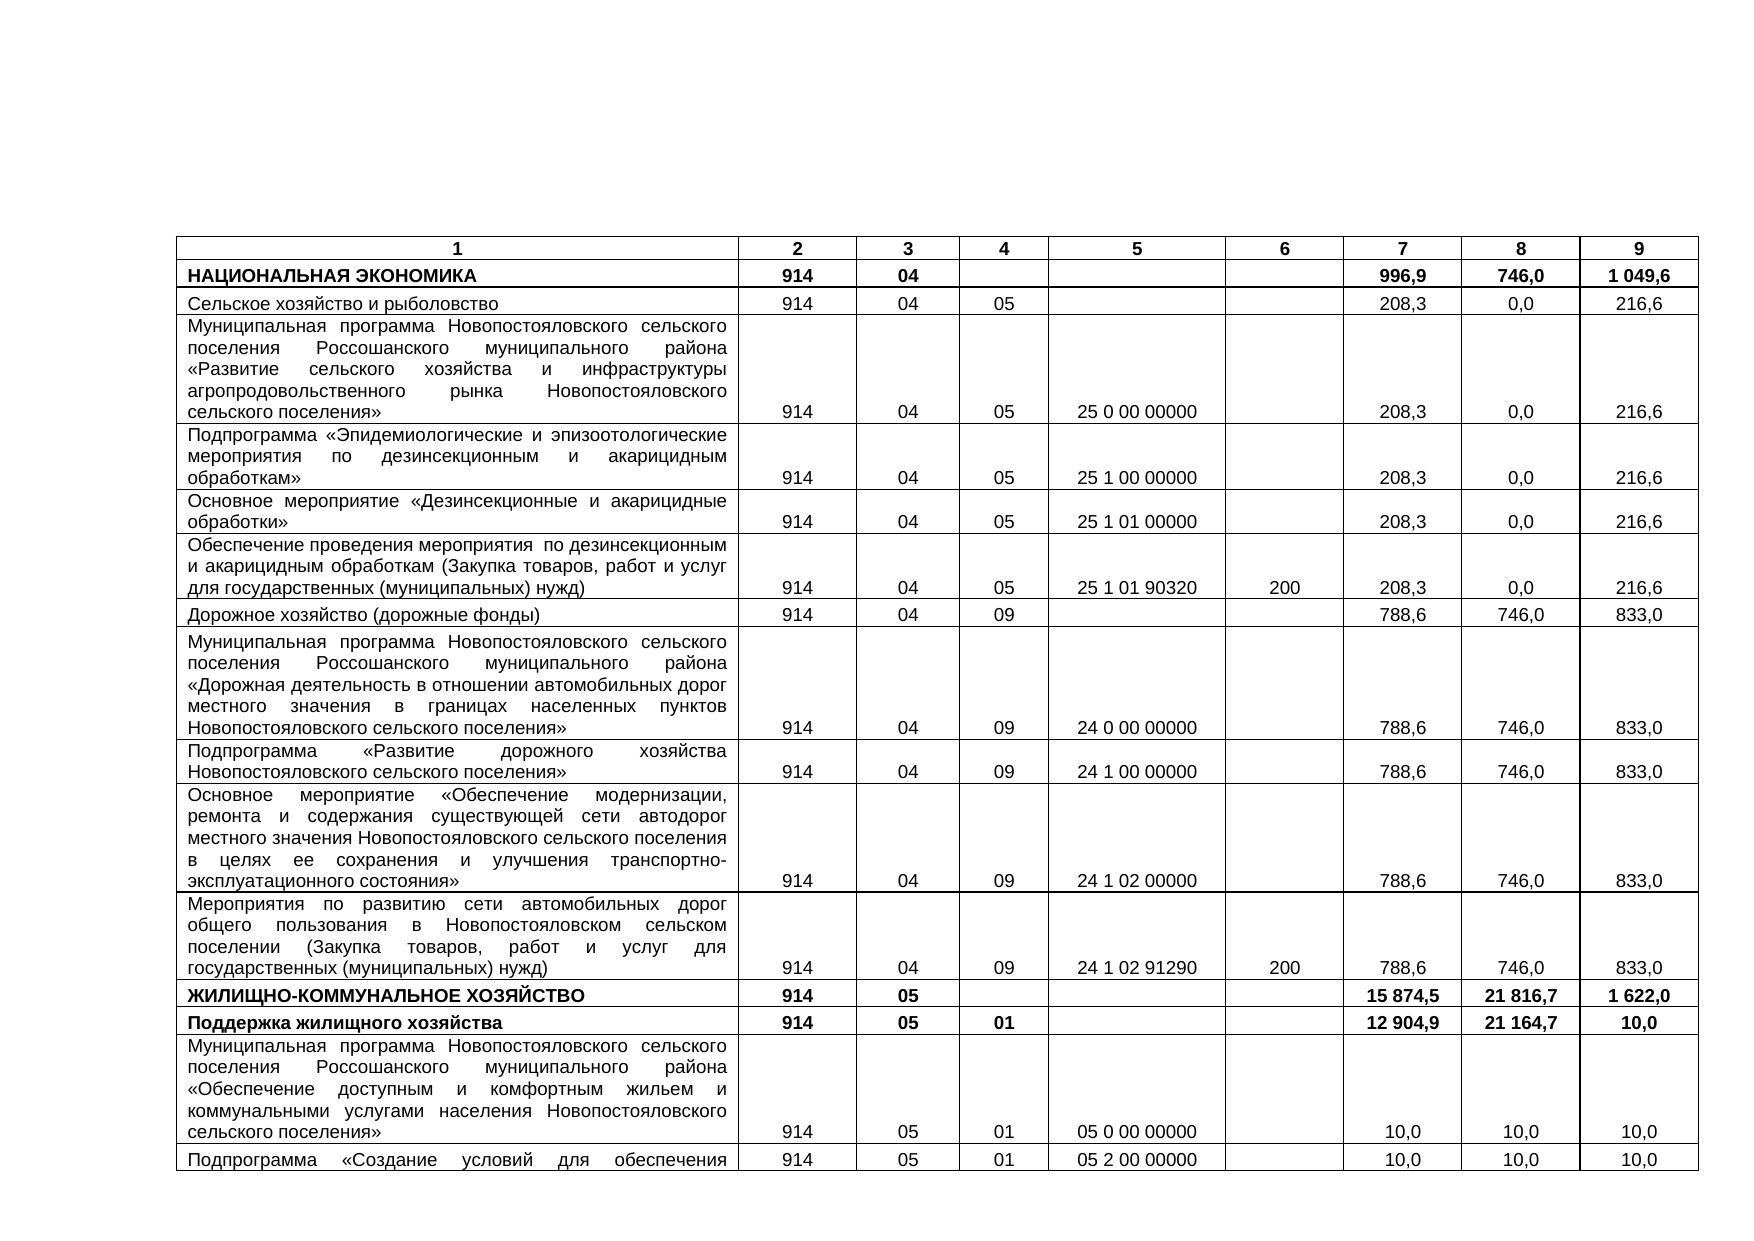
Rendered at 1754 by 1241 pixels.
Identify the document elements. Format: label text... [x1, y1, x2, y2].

table_cell 1 049,6 [1581, 260, 1698, 286]
table_cell 04 [857, 315, 959, 423]
table_cell 833,0 [1581, 627, 1698, 738]
table_cell [1226, 288, 1343, 314]
table_cell [1226, 784, 1343, 891]
table_cell [960, 980, 1048, 1006]
table_cell 914 [739, 784, 856, 891]
table_cell [1049, 288, 1225, 314]
table_cell 0,0 [1462, 424, 1579, 488]
table_cell 04 [857, 288, 959, 314]
table_cell [1226, 599, 1343, 626]
table_header 5 [1049, 237, 1225, 259]
table_cell Муниципальная программа Новопостояловского сельского поселения Россошанского муниципального района «Обеспечение доступным и комфортным жильем и коммунальными услугами населения Новопостояловского сельского поселения» [177, 1035, 738, 1143]
table_cell Основное мероприятие «Дезинсекционные и акарицидные обработки» [177, 490, 738, 533]
table_cell 05 [857, 980, 959, 1006]
table_cell 04 [857, 740, 959, 783]
table_cell 914 [739, 627, 856, 738]
table_cell 10,0 [1462, 1144, 1579, 1170]
table_cell [1226, 627, 1343, 738]
table_cell Основное мероприятие «Обеспечение модернизации, ремонта и содержания существующей сети автодорог местного значения Новопостояловского сельского поселения в целях ее сохранения и улучшения транспортно-эксплуатационного состояния» [177, 784, 738, 891]
table_cell 746,0 [1462, 893, 1579, 979]
table_cell 09 [960, 740, 1048, 783]
table_cell 09 [960, 627, 1048, 738]
table_cell 216,6 [1581, 534, 1698, 598]
table_cell 05 [960, 490, 1048, 533]
table_cell 914 [739, 893, 856, 979]
table_cell 788,6 [1344, 599, 1461, 626]
table_cell 10,0 [1581, 1035, 1698, 1143]
table_cell Дорожное хозяйство (дорожные фонды) [177, 599, 738, 626]
table_cell 04 [857, 893, 959, 979]
table_cell 914 [739, 288, 856, 314]
table_cell 0,0 [1462, 534, 1579, 598]
table_cell 25 1 01 00000 [1049, 490, 1225, 533]
table_cell Подпрограмма «Эпидемиологические и эпизоотологические мероприятия по дезинсекционным и акарицидным обработкам» [177, 424, 738, 488]
table_cell Обеспечение проведения мероприятия по дезинсекционным и акарицидным обработкам (Закупка товаров, работ и услуг для государственных (муниципальных) нужд) [177, 534, 738, 598]
table_cell Мероприятия по развитию сети автомобильных дорог общего пользования в Новопостояловском сельском поселении (Закупка товаров, работ и услуг для государственных (муниципальных) нужд) [177, 893, 738, 979]
table_cell 04 [857, 490, 959, 533]
table_header 6 [1226, 237, 1343, 259]
table_cell 10,0 [1581, 1144, 1698, 1170]
table_cell [1049, 1007, 1225, 1034]
table_cell Муниципальная программа Новопостояловского сельского поселения Россошанского муниципального района «Дорожная деятельность в отношении автомобильных дорог местного значения в границах населенных пунктов Новопостояловского сельского поселения» [177, 627, 738, 738]
table_cell [1226, 1007, 1343, 1034]
table_cell 25 1 00 00000 [1049, 424, 1225, 488]
table_header 9 [1581, 237, 1698, 259]
table_cell [1226, 490, 1343, 533]
table_cell 914 [739, 980, 856, 1006]
table_cell 1 622,0 [1581, 980, 1698, 1006]
table_cell 05 [960, 315, 1048, 423]
table_cell НАЦИОНАЛЬНАЯ ЭКОНОМИКА [177, 260, 738, 286]
table_cell 05 0 00 00000 [1049, 1035, 1225, 1143]
table_cell [1226, 1035, 1343, 1143]
table_cell 05 [857, 1007, 959, 1034]
table_cell 05 [960, 534, 1048, 598]
table_header 7 [1344, 237, 1461, 259]
table_cell [1049, 260, 1225, 286]
table_cell 04 [857, 784, 959, 891]
table_cell 833,0 [1581, 599, 1698, 626]
table_cell [1226, 980, 1343, 1006]
table_cell 746,0 [1462, 599, 1579, 626]
table_cell 01 [960, 1035, 1048, 1143]
table_cell 05 [857, 1035, 959, 1143]
table_cell 15 874,5 [1344, 980, 1461, 1006]
table_cell [1226, 315, 1343, 423]
table_cell 0,0 [1462, 315, 1579, 423]
table_cell 200 [1226, 534, 1343, 598]
table_cell 10,0 [1462, 1035, 1579, 1143]
table_cell 04 [857, 260, 959, 286]
table_cell 200 [1226, 893, 1343, 979]
table_cell Поддержка жилищного хозяйства [177, 1007, 738, 1034]
table_cell [1226, 260, 1343, 286]
table_cell 746,0 [1462, 627, 1579, 738]
table_header 2 [739, 237, 856, 259]
table_cell 10,0 [1344, 1035, 1461, 1143]
table_cell 788,6 [1344, 627, 1461, 738]
table_cell 09 [960, 784, 1048, 891]
table_cell 12 904,9 [1344, 1007, 1461, 1034]
table_cell 24 0 00 00000 [1049, 627, 1225, 738]
table_cell 216,6 [1581, 424, 1698, 488]
table_cell 914 [739, 260, 856, 286]
table_cell 05 [960, 288, 1048, 314]
table_cell 216,6 [1581, 288, 1698, 314]
table_cell Подпрограмма «Развитие дорожного хозяйства Новопостояловского сельского поселения» [177, 740, 738, 783]
table_cell [1226, 740, 1343, 783]
table_cell 208,3 [1344, 288, 1461, 314]
table_cell 216,6 [1581, 315, 1698, 423]
table_cell 10,0 [1581, 1007, 1698, 1034]
table_cell 01 [960, 1007, 1048, 1034]
table_header 4 [960, 237, 1048, 259]
table_cell 09 [960, 599, 1048, 626]
table_cell 0,0 [1462, 490, 1579, 533]
table_cell [1049, 599, 1225, 626]
table_cell 208,3 [1344, 315, 1461, 423]
table_cell 09 [960, 893, 1048, 979]
table_cell 24 1 02 91290 [1049, 893, 1225, 979]
table_cell 914 [739, 740, 856, 783]
table_cell 10,0 [1344, 1144, 1461, 1170]
table_cell 216,6 [1581, 490, 1698, 533]
table_cell Сельское хозяйство и рыболовство [177, 288, 738, 314]
table_cell 24 1 00 00000 [1049, 740, 1225, 783]
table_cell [177, 1144, 738, 1170]
table_cell 25 0 00 00000 [1049, 315, 1225, 423]
table_cell 0,0 [1462, 288, 1579, 314]
table_cell Муниципальная программа Новопостояловского сельского поселения Россошанского муниципального района «Развитие сельского хозяйства и инфраструктуры агропродовольственного рынка Новопостояловского сельского поселения» [177, 315, 738, 423]
table_cell 833,0 [1581, 893, 1698, 979]
table_cell [1226, 1144, 1343, 1170]
table_cell 914 [739, 534, 856, 598]
table_cell 914 [739, 1035, 856, 1143]
table_cell [960, 260, 1048, 286]
table_cell 914 [739, 599, 856, 626]
table_cell [1226, 424, 1343, 488]
table_header 8 [1462, 237, 1579, 259]
table_cell 914 [739, 1007, 856, 1034]
table_cell 996,9 [1344, 260, 1461, 286]
table_cell 208,3 [1344, 490, 1461, 533]
table_cell 05 [960, 424, 1048, 488]
table_cell 788,6 [1344, 740, 1461, 783]
table_cell 21 816,7 [1462, 980, 1579, 1006]
table_cell 746,0 [1462, 784, 1579, 891]
table_cell 25 1 01 90320 [1049, 534, 1225, 598]
table_cell 914 [739, 315, 856, 423]
table_cell 914 [739, 1144, 856, 1170]
table_cell 788,6 [1344, 784, 1461, 891]
table_header 1 [177, 237, 738, 259]
table_cell [1049, 980, 1225, 1006]
table_cell 04 [857, 424, 959, 488]
table_header 3 [857, 237, 959, 259]
table_cell 746,0 [1462, 740, 1579, 783]
table_cell 833,0 [1581, 784, 1698, 891]
table_cell 788,6 [1344, 893, 1461, 979]
table_cell 746,0 [1462, 260, 1579, 286]
table_cell ЖИЛИЩНО-КОММУНАЛЬНОЕ ХОЗЯЙСТВО [177, 980, 738, 1006]
table_cell 05 2 00 00000 [1049, 1144, 1225, 1170]
table_cell 04 [857, 627, 959, 738]
table_cell 24 1 02 00000 [1049, 784, 1225, 891]
table_cell 01 [960, 1144, 1048, 1170]
table_cell 914 [739, 490, 856, 533]
table_cell 21 164,7 [1462, 1007, 1579, 1034]
table_cell 914 [739, 424, 856, 488]
table_cell 208,3 [1344, 424, 1461, 488]
table_cell 04 [857, 599, 959, 626]
table_cell 04 [857, 534, 959, 598]
table_cell 208,3 [1344, 534, 1461, 598]
table_cell 833,0 [1581, 740, 1698, 783]
table_cell 05 [857, 1144, 959, 1170]
